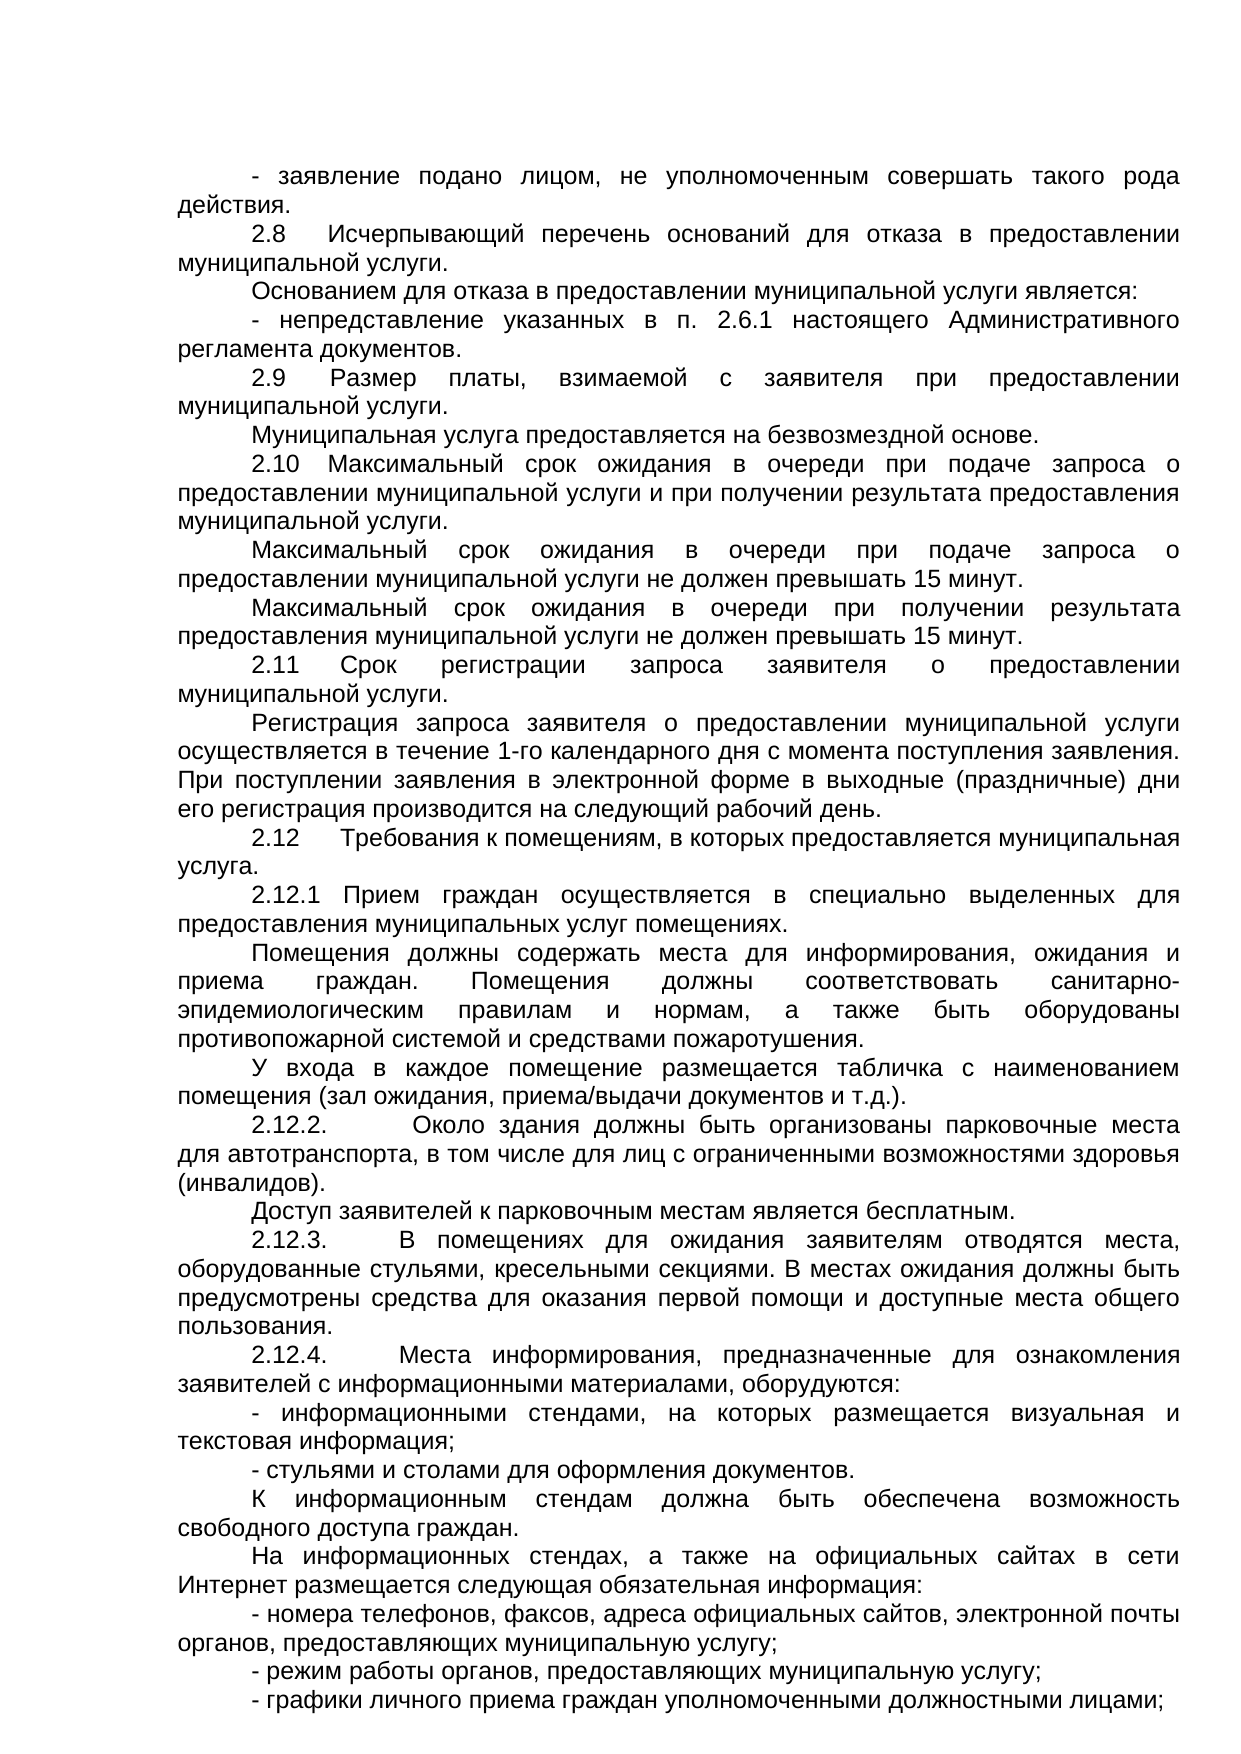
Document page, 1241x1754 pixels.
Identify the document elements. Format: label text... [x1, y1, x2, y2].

list Исчерпывающий перечень оснований для отказа в предоставлении муниципальной услуги. [177, 219, 1181, 276]
text - графики личного приема граждан уполномоченными должностными лицами; [177, 1685, 1181, 1714]
text - непредставление указанных в п. 2.6.1 настоящего Административного регламента документов. [177, 305, 1181, 362]
list Требования к помещениям, в которых предоставляется муниципальная услуга. [177, 822, 1181, 880]
text - режим работы органов, предоставляющих муниципальную услугу; [177, 1656, 1181, 1685]
list В помещениях для ожидания заявителям отводятся места, оборудованные стульями, кресельными секциями. В местах ожидания должны быть предусмотрены средства для оказания первой помощи и доступные места общего пользования. [177, 1225, 1181, 1340]
text Доступ заявителей к парковочным местам является бесплатным. [177, 1196, 1181, 1225]
list Срок регистрации запроса заявителя о предоставлении муниципальной услуги. [177, 650, 1181, 707]
text Муниципальная услуга предоставляется на безвозмездной основе. [177, 420, 1181, 449]
text Регистрация запроса заявителя о предоставлении муниципальной услуги осуществляется в течение 1-го календарного дня с момента поступления заявления. При поступлении заявления в электронной форме в выходные (праздничные) дни его регистрация производится на следующий рабочий день. [177, 707, 1181, 822]
text Помещения должны содержать места для информирования, ожидания и приема граждан. Помещения должны соответствовать санитарно-эпидемиологическим правилам и нормам, а также быть оборудованы противопожарной системой и средствами пожаротушения. [177, 937, 1181, 1052]
list Прием граждан осуществляется в специально выделенных для предоставления муниципальных услуг помещениях. [177, 880, 1181, 937]
list Места информирования, предназначенные для ознакомления заявителей с информационными материалами, оборудуются: [177, 1340, 1181, 1397]
list Максимальный срок ожидания в очереди при подаче запроса о предоставлении муниципальной услуги и при получении результата предоставления муниципальной услуги. [177, 449, 1181, 535]
text - стульями и столами для оформления документов. [177, 1455, 1181, 1484]
text - заявление подано лицом, не уполномоченным совершать такого рода действия. [177, 161, 1181, 219]
text Максимальный срок ожидания в очереди при подаче запроса о предоставлении муниципальной услуги не должен превышать 15 минут. [177, 535, 1181, 592]
text Основанием для отказа в предоставлении муниципальной услуги является: [177, 276, 1181, 305]
text - информационными стендами, на которых размещается визуальная и текстовая информация; [177, 1397, 1181, 1455]
text У входа в каждое помещение размещается табличка с наименованием помещения (зал ожидания, приема/выдачи документов и т.д.). [177, 1052, 1181, 1110]
text На информационных стендах, а также на официальных сайтах в сети Интернет размещается следующая обязательная информация: [177, 1541, 1181, 1599]
text Максимальный срок ожидания в очереди при получении результата предоставления муниципальной услуги не должен превышать 15 минут. [177, 592, 1181, 650]
list Размер платы, взимаемой с заявителя при предоставлении муниципальной услуги. [177, 362, 1181, 420]
list Около здания должны быть организованы парковочные места для автотранспорта, в том числе для лиц с ограниченными возможностями здоровья (инвалидов). [177, 1110, 1181, 1196]
text К информационным стендам должна быть обеспечена возможность свободного доступа граждан. [177, 1484, 1181, 1541]
text - номера телефонов, факсов, адреса официальных сайтов, электронной почты органов, предоставляющих муниципальную услугу; [177, 1599, 1181, 1656]
